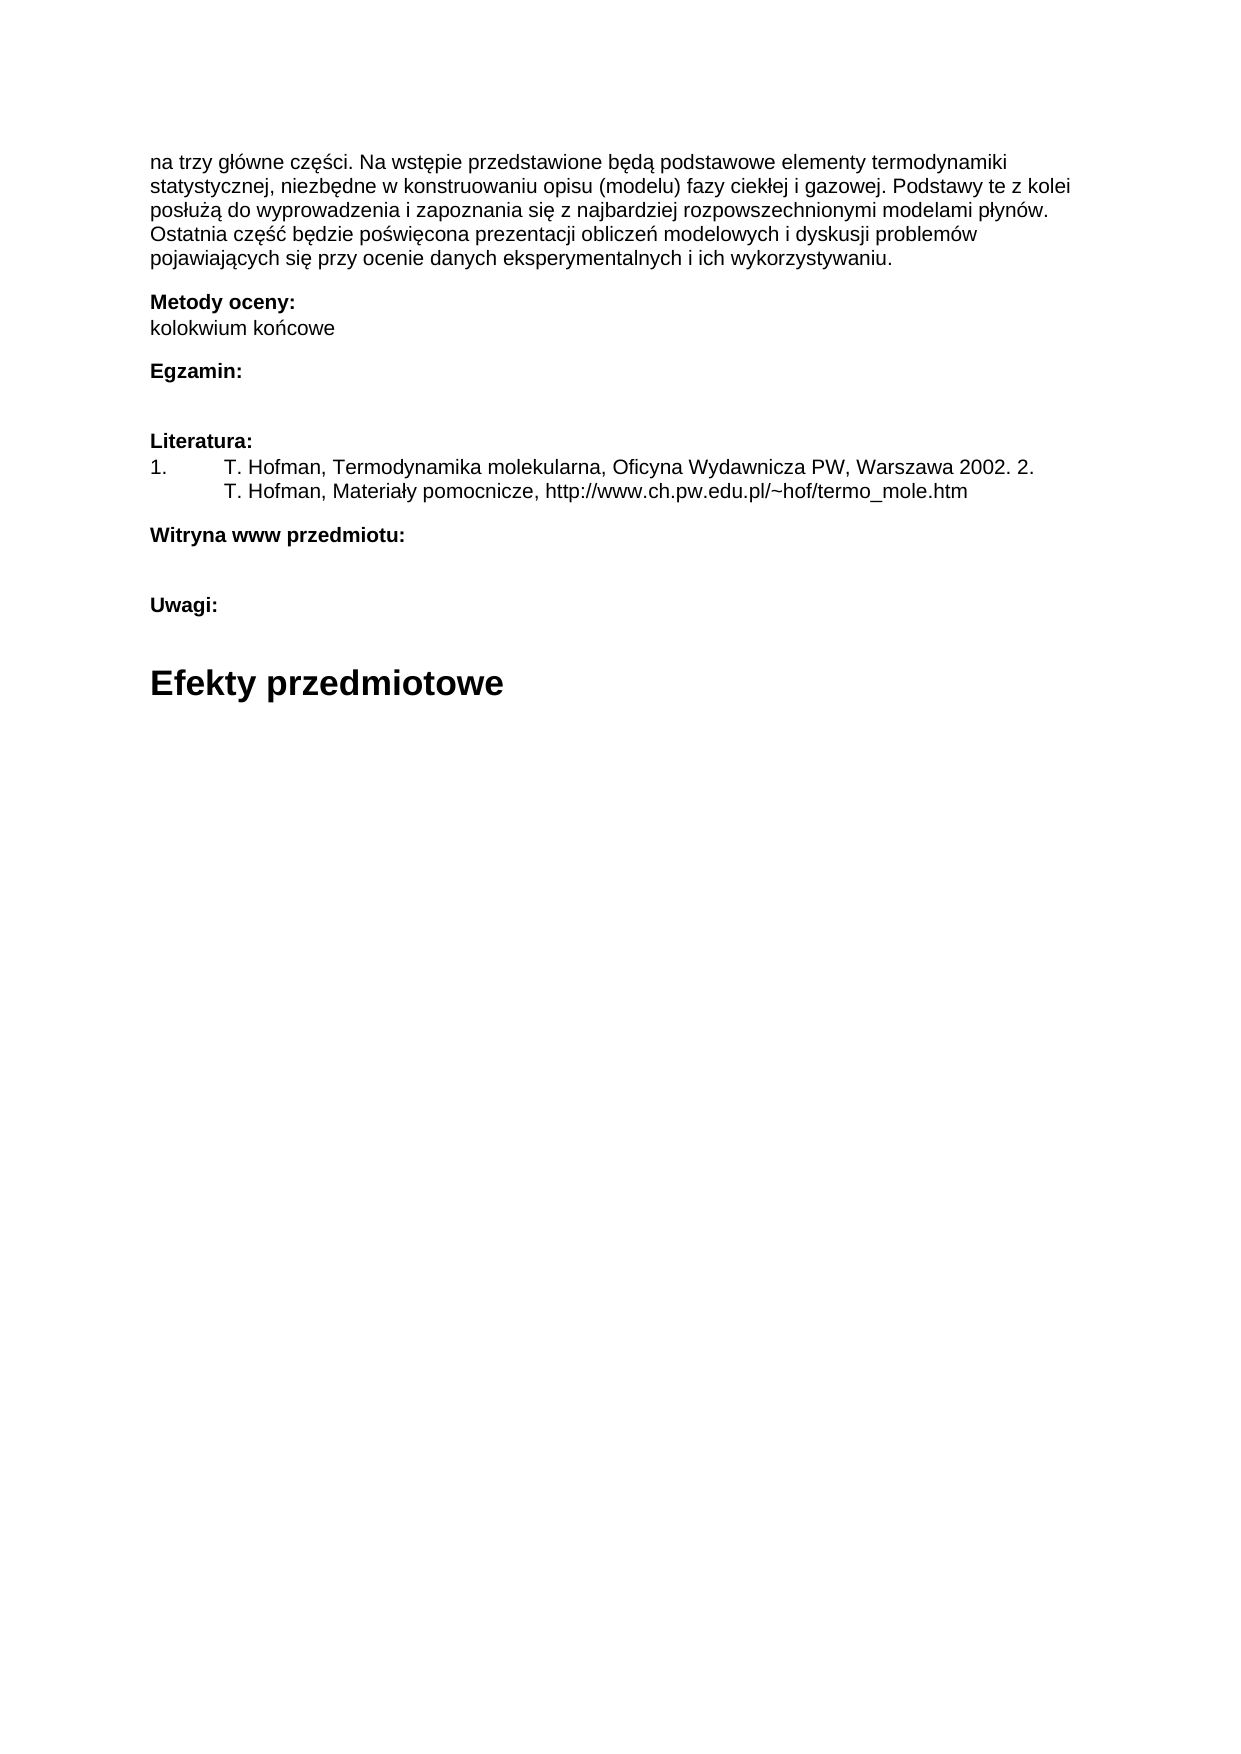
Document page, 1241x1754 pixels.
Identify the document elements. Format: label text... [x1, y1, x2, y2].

text 1. T. Hofman, Termodynamika molekularna, Oficyna Wydawnicza PW, Warszawa 2002. 2. T. Hofman, Materiały pomocnicze, http://www.ch.pw.edu.pl/~hof/termo_mole.htm [150, 455, 1090, 503]
text Literatura: [150, 429, 1090, 453]
text Egzamin: [150, 359, 1090, 383]
text kolokwium końcowe [150, 316, 1090, 339]
text Witryna www przedmiotu: [150, 523, 1090, 547]
text Metody oceny: [150, 289, 1090, 313]
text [150, 150, 1090, 270]
subtitle Efekty przedmiotowe [150, 662, 1090, 703]
text Uwagi: [150, 593, 1090, 617]
